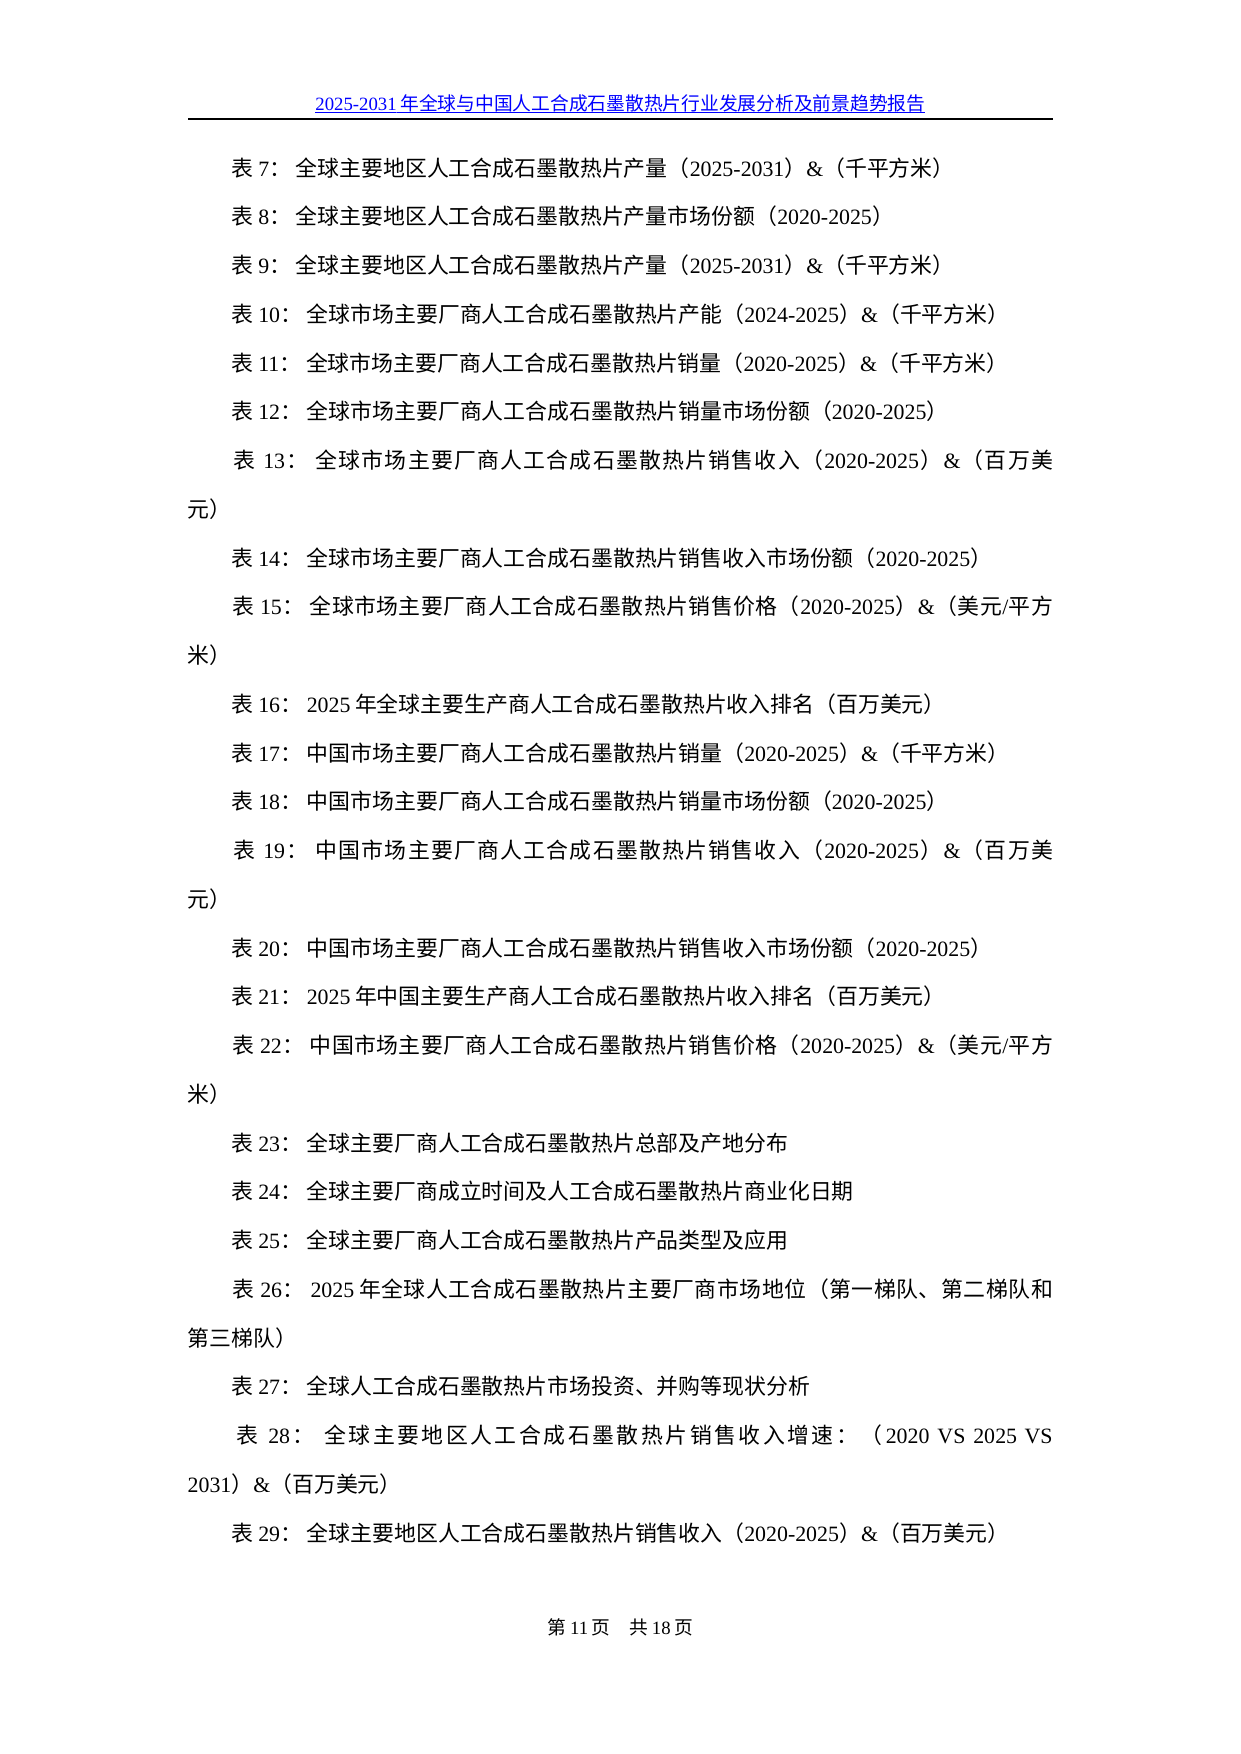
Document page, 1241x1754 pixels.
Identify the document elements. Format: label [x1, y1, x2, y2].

text [187, 150, 1053, 1548]
